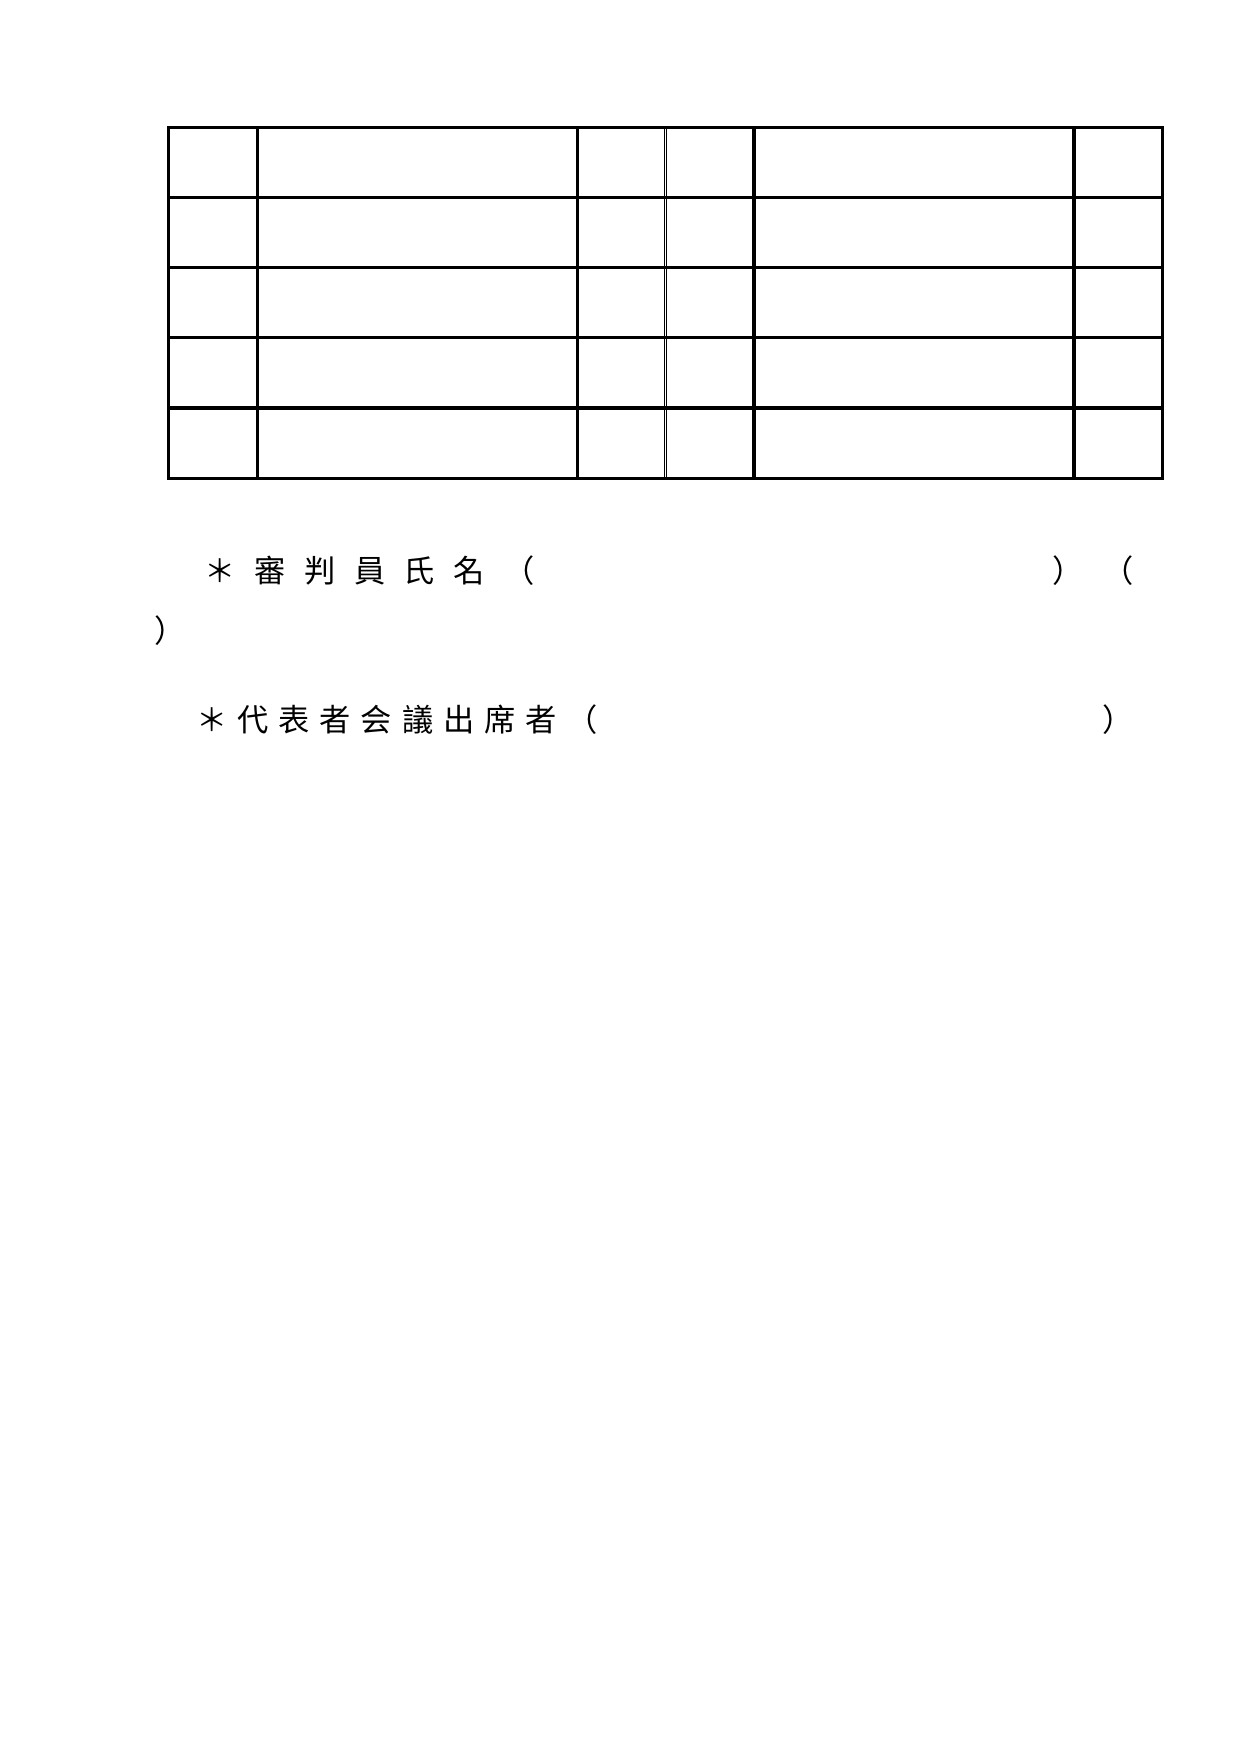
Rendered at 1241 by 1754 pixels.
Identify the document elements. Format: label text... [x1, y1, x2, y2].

table_cell [170, 269, 256, 336]
table_cell [756, 269, 1072, 336]
table_cell [667, 129, 752, 196]
table_cell [667, 339, 752, 406]
table_cell [259, 199, 576, 266]
table_cell [170, 410, 256, 477]
table_cell [579, 410, 664, 477]
table_cell [756, 410, 1072, 477]
table_cell [667, 199, 752, 266]
table_cell [1076, 269, 1161, 336]
table_cell [1076, 199, 1161, 266]
table_cell [756, 199, 1072, 266]
table_cell [170, 199, 256, 266]
table_cell [579, 269, 664, 336]
table_cell [579, 129, 664, 196]
table_cell [170, 339, 256, 406]
table_cell [259, 339, 576, 406]
table_cell [259, 410, 576, 477]
table_cell [259, 269, 576, 336]
table_cell [170, 129, 256, 196]
table_cell [579, 199, 664, 266]
table_cell [756, 339, 1072, 406]
table_cell [756, 129, 1072, 196]
table_cell [1076, 129, 1161, 196]
table_cell [579, 339, 664, 406]
text ＊代表者会議出席者（ ） [154, 688, 1144, 748]
table_cell [667, 410, 752, 477]
table_cell [1076, 410, 1161, 477]
text ＊審判員氏名（ ）（ ） [154, 539, 1144, 659]
table_cell [667, 269, 752, 336]
table_cell [1076, 339, 1161, 406]
table_cell [259, 129, 576, 196]
